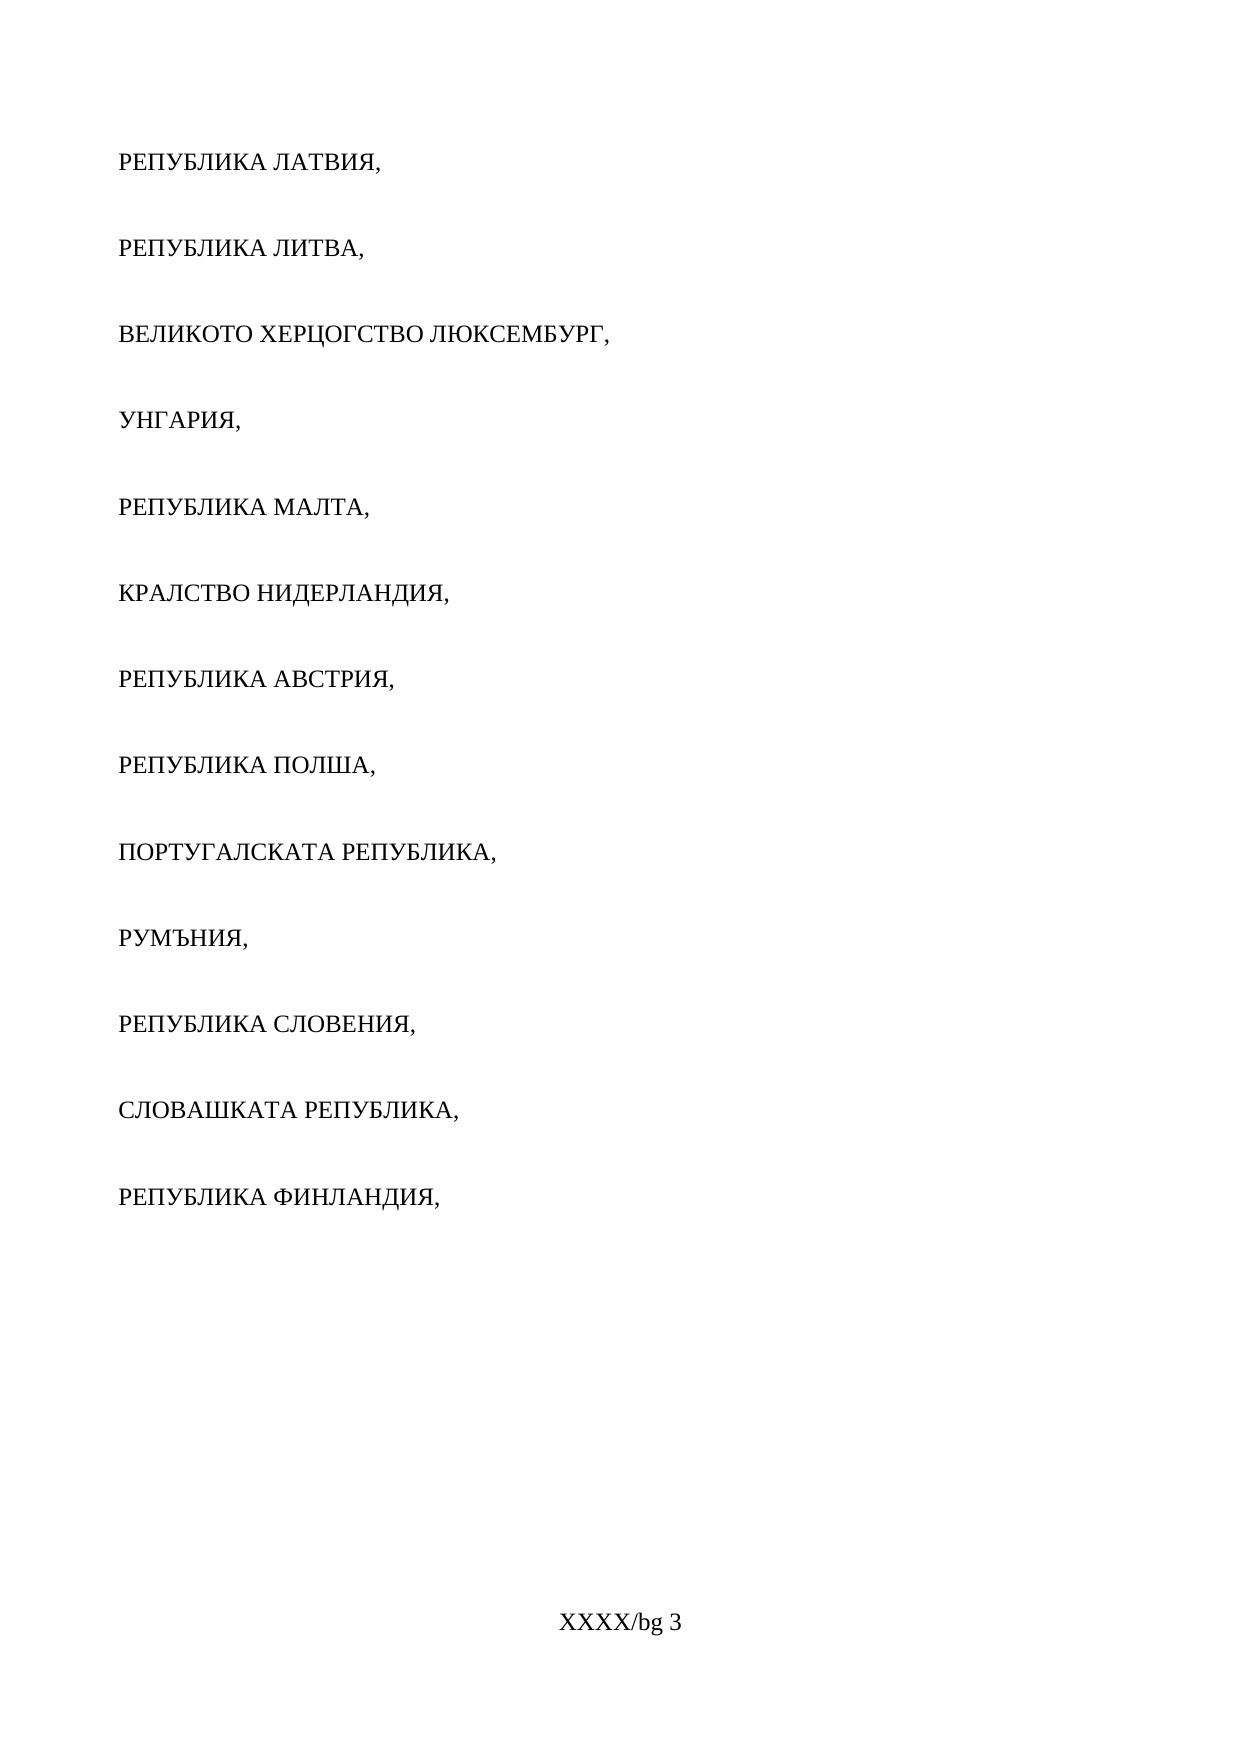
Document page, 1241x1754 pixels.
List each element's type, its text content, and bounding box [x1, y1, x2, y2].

text РЕПУБЛИКА ПОЛША, [118, 751, 1122, 779]
text РЕПУБЛИКА СЛОВЕНИЯ, [118, 1009, 1122, 1038]
text РЕПУБЛИКА МАЛТА, [118, 492, 1122, 521]
text РЕПУБЛИКА ЛИТВА, [118, 233, 1122, 262]
text РЕПУБЛИКА ФИНЛАНДИЯ, [118, 1182, 1122, 1211]
text КРАЛСТВО НИДЕРЛАНДИЯ, [118, 578, 1122, 607]
text РУМЪНИЯ, [118, 923, 1122, 952]
text ВЕЛИКОТО ХЕРЦОГСТВО ЛЮКСЕМБУРГ, [118, 319, 1122, 348]
text РЕПУБЛИКА ЛАТВИЯ, [118, 147, 1122, 176]
text УНГАРИЯ, [118, 406, 1122, 434]
text СЛОВАШКАТА РЕПУБЛИКА, [118, 1096, 1122, 1124]
text ПОРТУГАЛСКАТА РЕПУБЛИКА, [118, 837, 1122, 866]
text РЕПУБЛИКА АВСТРИЯ, [118, 664, 1122, 693]
